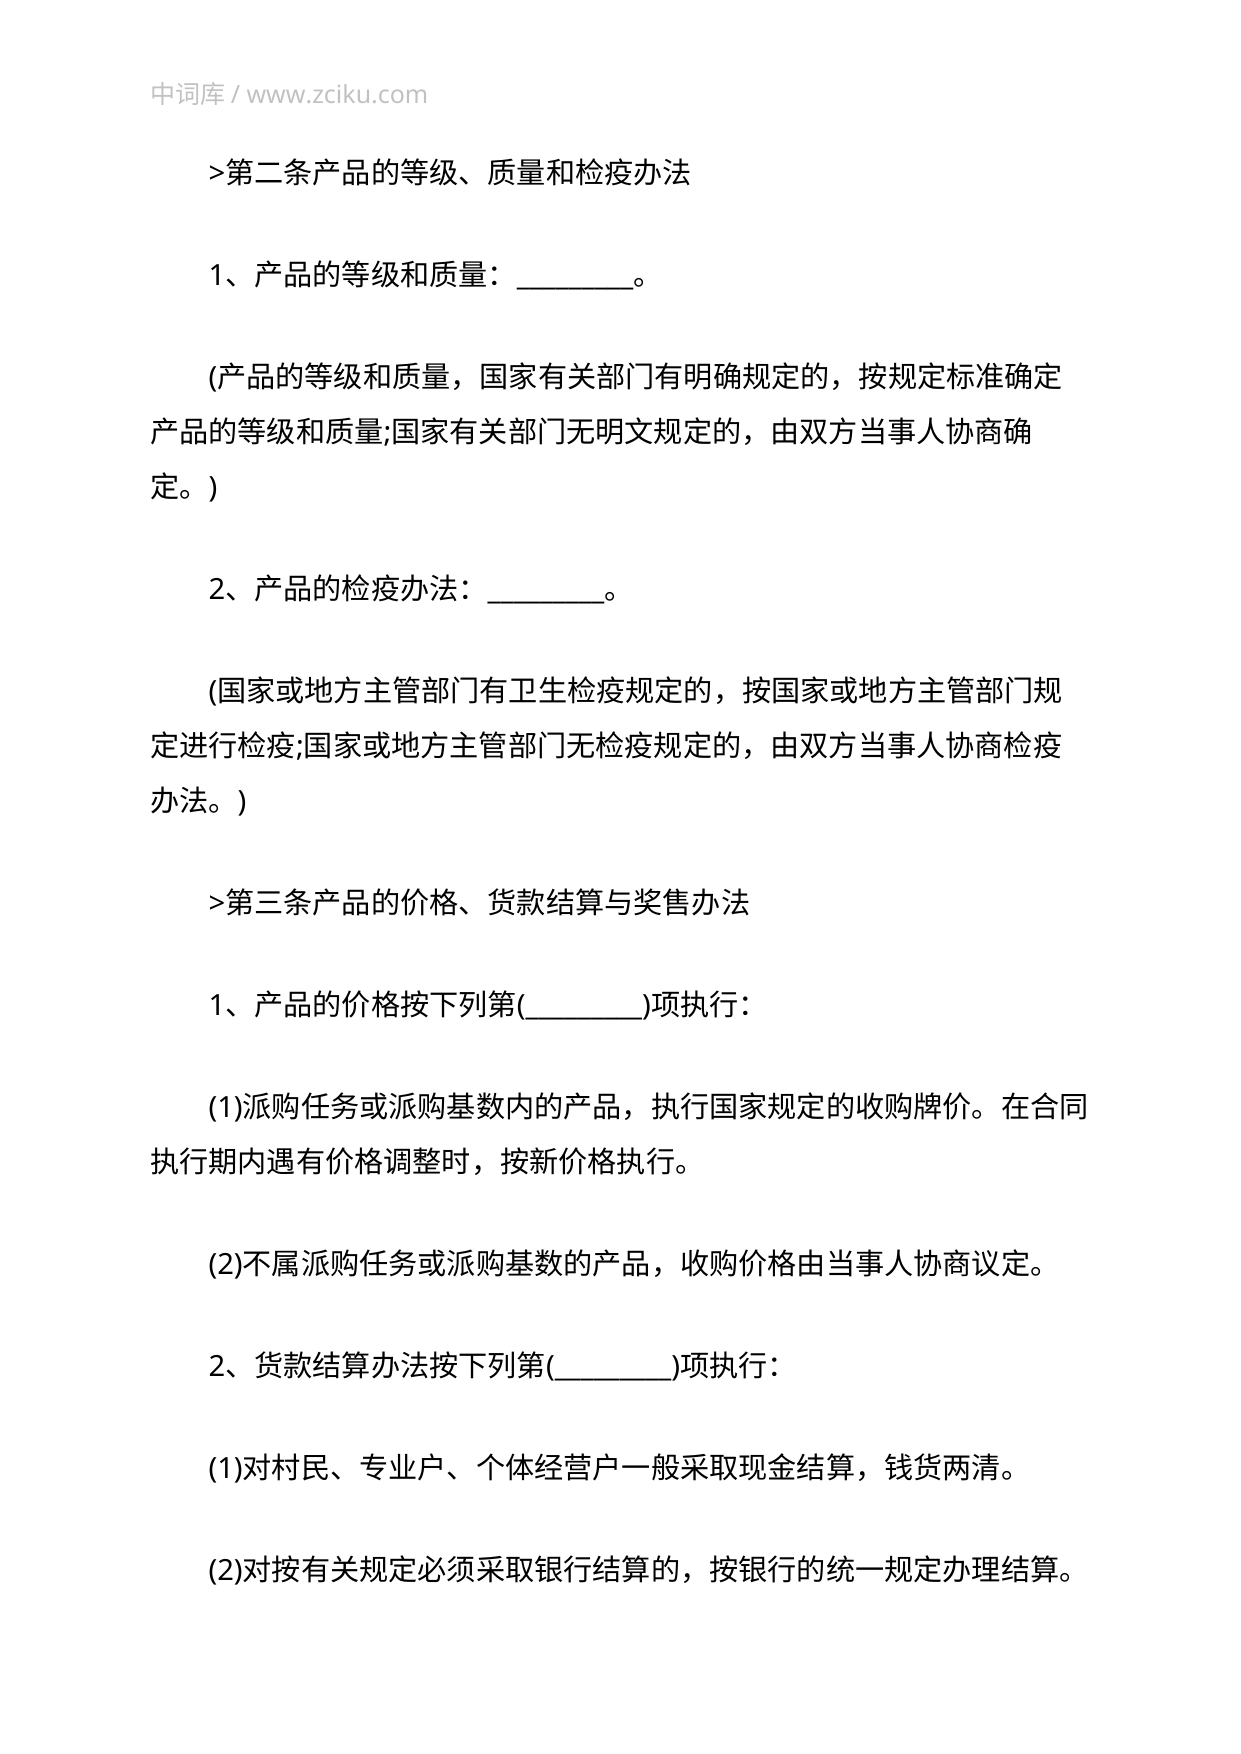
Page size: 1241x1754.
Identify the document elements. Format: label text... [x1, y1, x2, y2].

text >第三条产品的价格、货款结算与奖售办法 [150, 880, 1090, 922]
text (1)派购任务或派购基数内的产品，执行国家规定的收购牌价。在合同执行期内遇有价格调整时，按新价格执行。 [150, 1084, 1090, 1181]
text (国家或地方主管部门有卫生检疫规定的，按国家或地方主管部门规定进行检疫;国家或地方主管部门无检疫规定的，由双方当事人协商检疫办法。) [150, 668, 1090, 820]
text (2)不属派购任务或派购基数的产品，收购价格由当事人协商议定。 [150, 1241, 1090, 1283]
text (1)对村民、专业户、个体经营户一般采取现金结算，钱货两清。 [150, 1444, 1090, 1487]
text 1、产品的等级和质量：_________。 [150, 252, 1090, 294]
text 2、产品的检疫办法：_________。 [150, 566, 1090, 608]
text (2)对按有关规定必须采取银行结算的，按银行的统一规定办理结算。 [150, 1547, 1090, 1589]
text >第二条产品的等级、质量和检疫办法 [150, 150, 1090, 192]
text 2、货款结算办法按下列第(_________)项执行： [150, 1343, 1090, 1385]
text 1、产品的价格按下列第(_________)项执行： [150, 982, 1090, 1024]
text (产品的等级和质量，国家有关部门有明确规定的，按规定标准确定产品的等级和质量;国家有关部门无明文规定的，由双方当事人协商确定。) [150, 354, 1090, 506]
